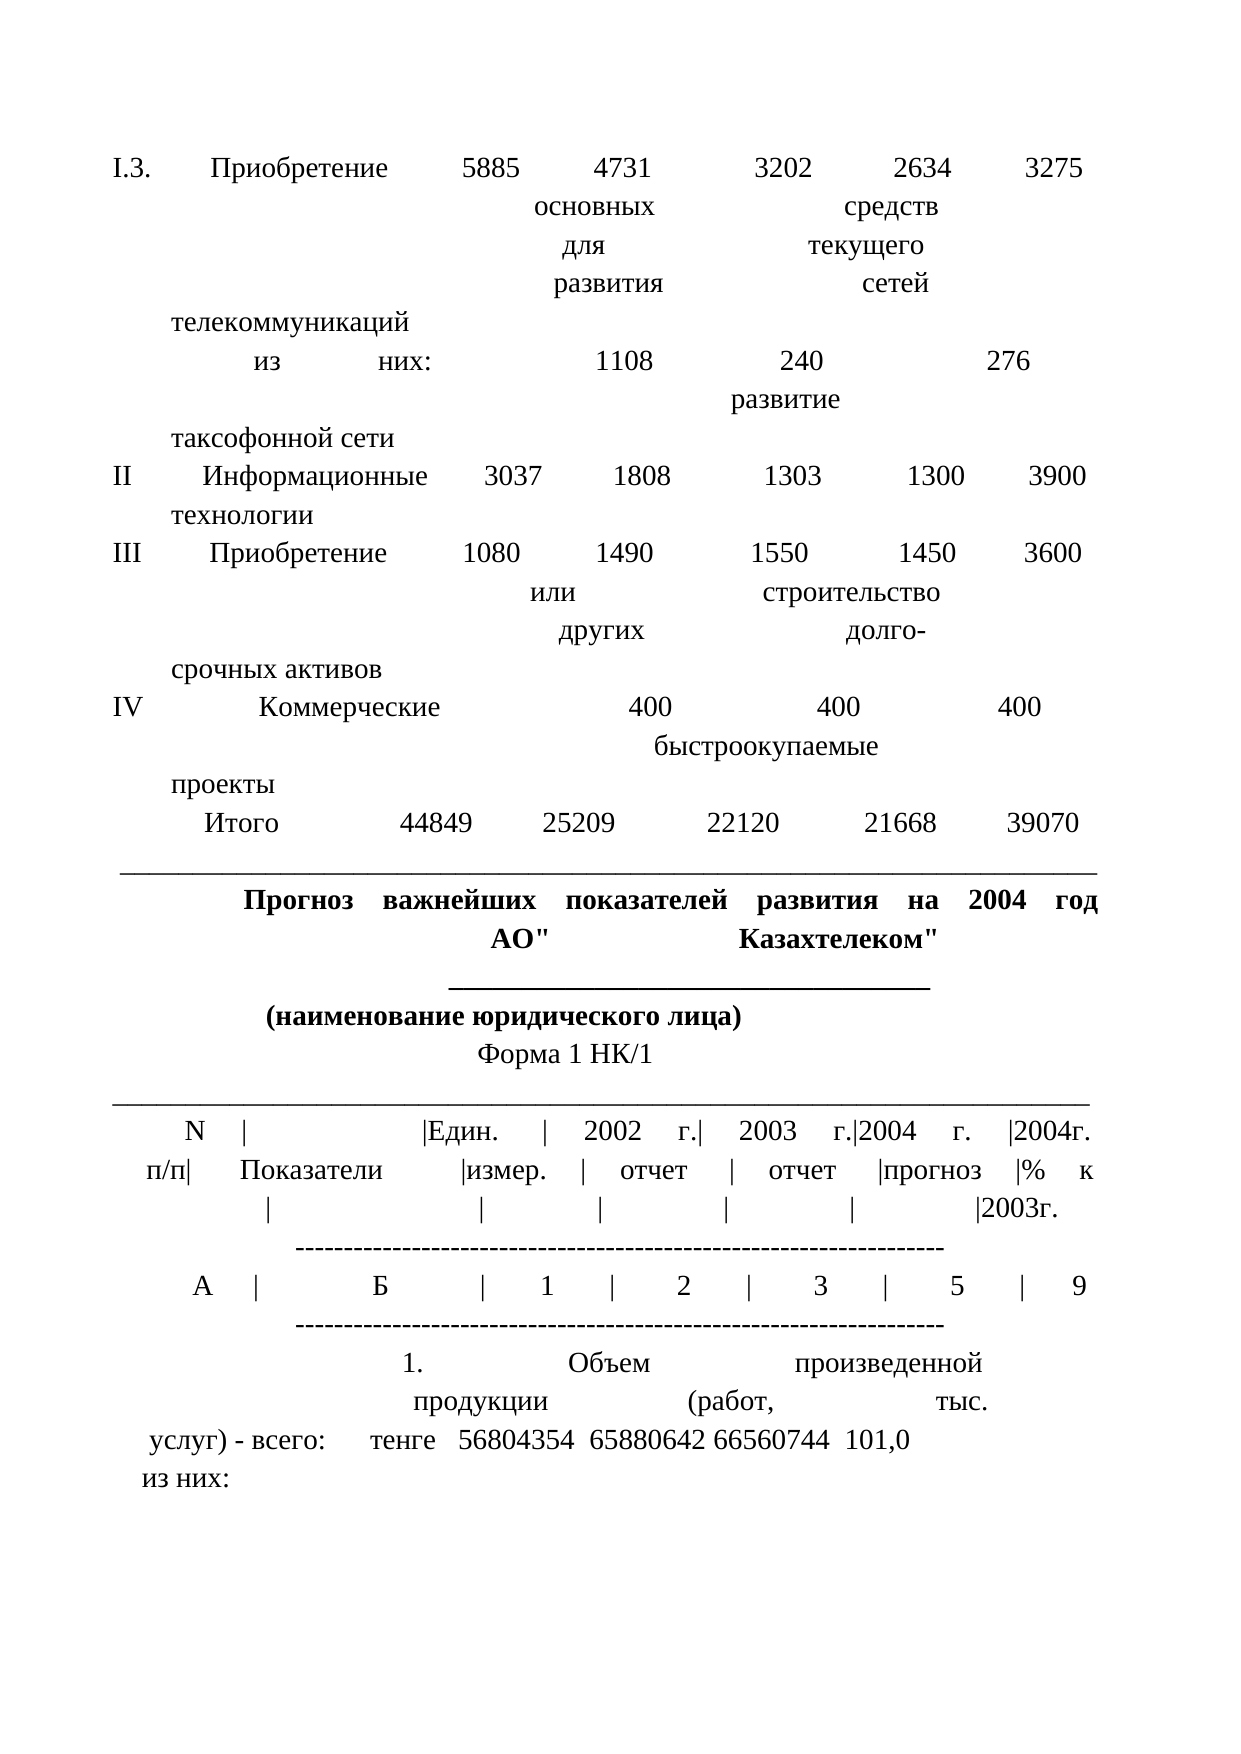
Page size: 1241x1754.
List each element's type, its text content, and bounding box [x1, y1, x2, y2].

text Итого 44849 25209 22120 21668 39070 ___________________________________________________________________ [112, 805, 1128, 877]
text ІV Коммерческие 400 400 400 быстроокупаемые проекты [112, 689, 1128, 800]
text Форма 1 НК/1 [112, 1036, 1128, 1070]
text ___________________________________________________________________ N | |Един. | 2002 г.| 2003 г.|2004 г. |2004г. п/п| Показатели |измер. | отчет | отчет |прогноз |% к | | | | | |2003г. ------------------------------------------------------------------- А | Б | 1 | 2 | 3 | 5 | 9 ------------------------------------------------------------------- 1. Объем произведенной продукции (работ, тыс. услуг) - всего: тенге 56804354 65880642 66560744 101,0 [112, 1075, 1128, 1455]
text ІІІ Приобретение 1080 1490 1550 1450 3600 или строительство других долго- срочных активов [112, 535, 1128, 684]
text из них: [112, 1460, 1128, 1494]
text Прогноз важнейших показателей развития на 2004 год АО" Казахтелеком" _________________________________ (наименование юридического лица) [112, 882, 1128, 1031]
text из них: 1108 240 276 развитие таксофонной сети [112, 343, 1128, 453]
text І.3. Приобретение 5885 4731 3202 2634 3275 основных средств для текущего развития сетей телекоммуникаций [112, 150, 1128, 338]
text ІІ Информационные 3037 1808 1303 1300 3900 технологии [112, 458, 1128, 530]
